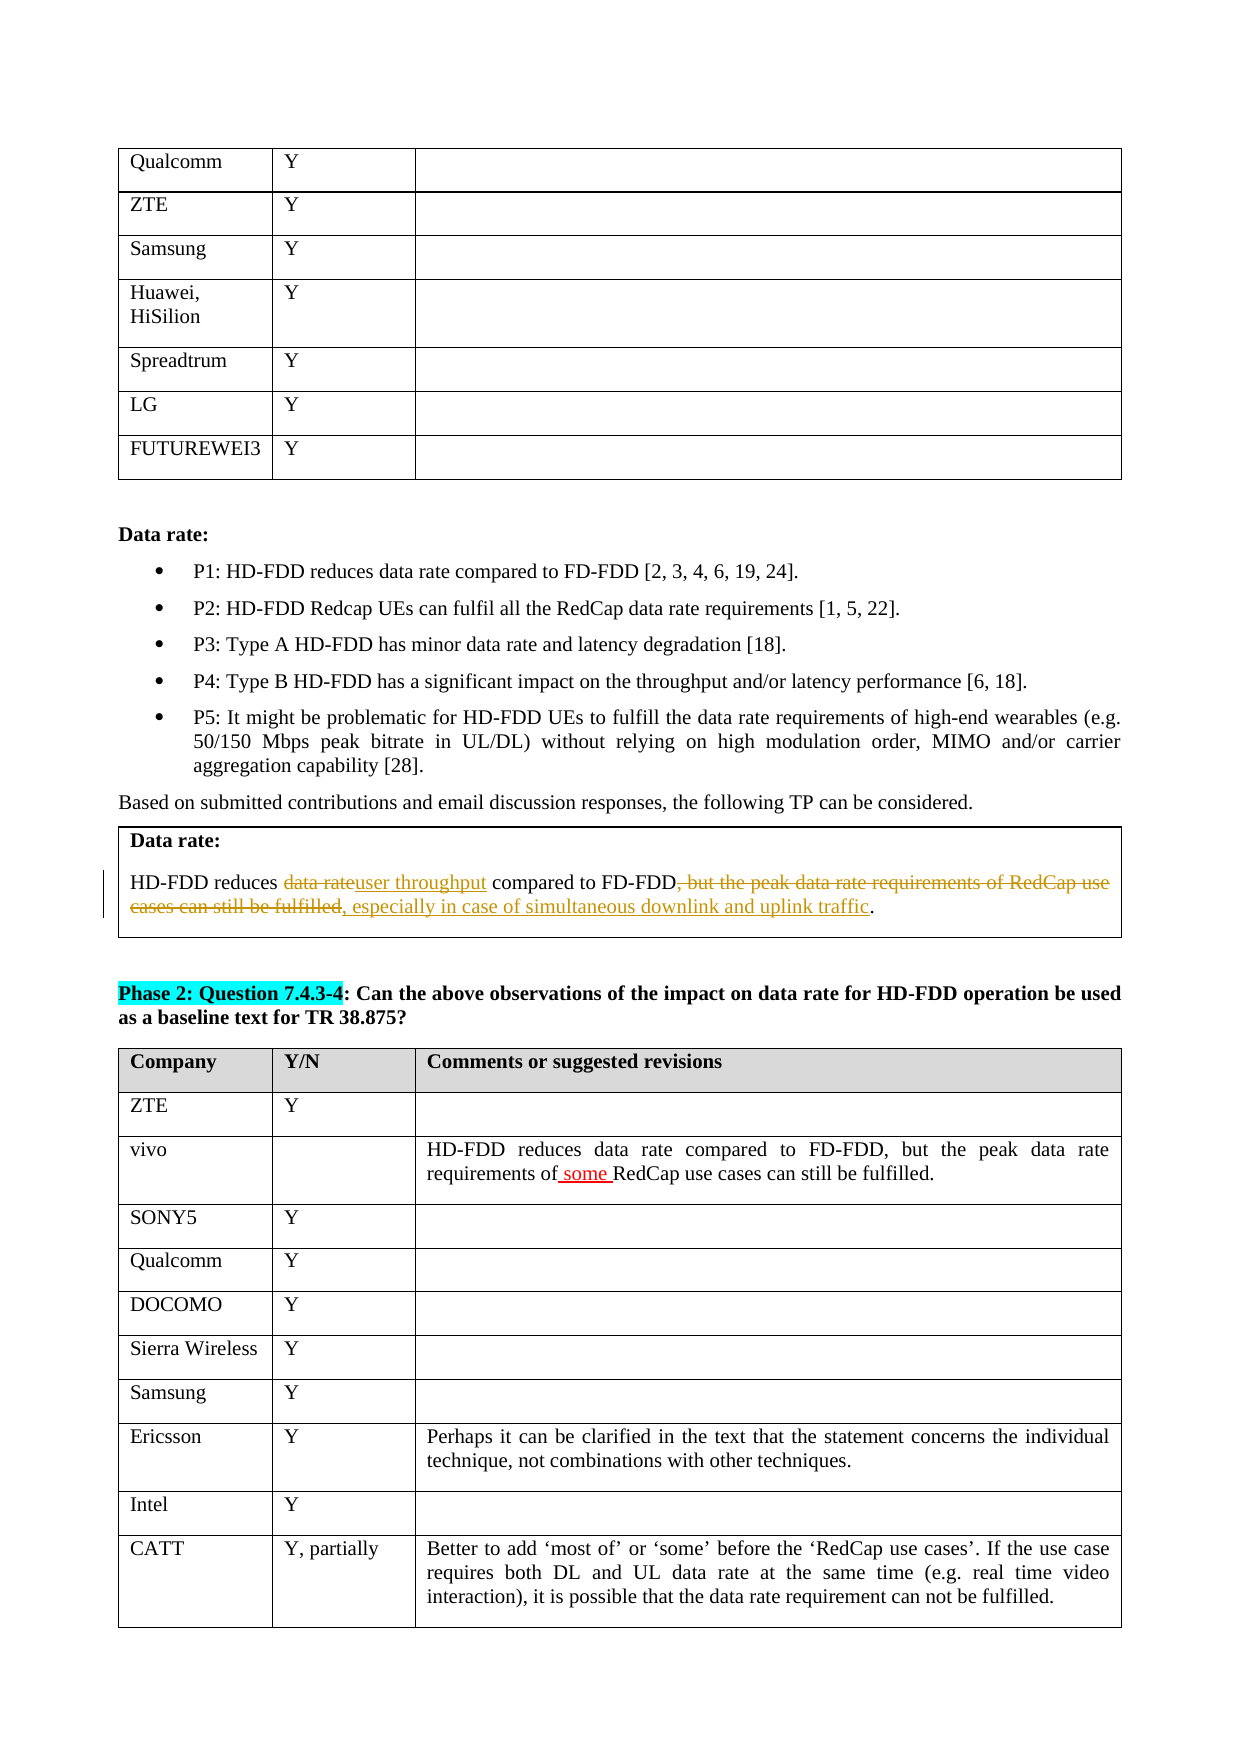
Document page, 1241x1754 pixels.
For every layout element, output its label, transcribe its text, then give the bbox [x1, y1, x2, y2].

table_header Company [119, 1049, 272, 1092]
table_cell Y [273, 1380, 415, 1423]
table_cell Y [273, 236, 415, 279]
list P5: It might be problematic for HD-FDD UEs to fulfill the data rate requirements of high-end wearables (e.g. 50/150 Mbps peak bitrate in UL/DL) without relying on high modulation order, MIMO and/or carrier aggregation capability [28]. [156, 705, 1122, 777]
text Data rate: [118, 522, 1122, 546]
table_cell Better to add ‘most of’ or ‘some’ before the ‘RedCap use cases’. If the use case requires both DL and UL data rate at the same time (e.g. real time video interaction), it is possible that the data rate requirement can not be fulfilled. [416, 1536, 1121, 1627]
table_cell Y [273, 1249, 415, 1291]
table_cell Spreadtrum [119, 348, 272, 391]
table_cell Y [273, 348, 415, 391]
table_cell LG [119, 392, 272, 435]
table_cell HD-FDD reduces data rate compared to FD-FDD, but the peak data rate requirements of some RedCap use cases can still be fulfilled. [416, 1137, 1121, 1203]
table_cell Samsung [119, 236, 272, 279]
list P1: HD-FDD reduces data rate compared to FD-FDD [2, 3, 4, 6, 19, 24]. [156, 559, 1122, 583]
table_cell [416, 1093, 1121, 1136]
table_cell [416, 1492, 1121, 1534]
table_cell [416, 348, 1121, 391]
table_cell Y [273, 193, 415, 235]
table_cell Intel [119, 1492, 272, 1534]
table_cell Y [273, 436, 415, 478]
table_cell [416, 1336, 1121, 1379]
list P3: Type A HD-FDD has minor data rate and latency degradation [18]. [156, 632, 1122, 656]
table_cell Samsung [119, 1380, 272, 1423]
table_cell Ericsson [119, 1424, 272, 1491]
table_cell Qualcomm [119, 149, 272, 191]
table_cell Y [273, 1292, 415, 1335]
table_header Data rate: HD-FDD reduces compared to FD-FDD. [119, 828, 1121, 937]
table_cell FUTUREWEI3 [119, 436, 272, 478]
table_cell [416, 1292, 1121, 1335]
table_cell Qualcomm [119, 1249, 272, 1291]
table_cell Y [273, 1093, 415, 1136]
table_header Y/N [273, 1049, 415, 1092]
table_cell [273, 1137, 415, 1203]
table_cell [416, 436, 1121, 478]
table_cell Y [273, 1492, 415, 1534]
table_cell [416, 1249, 1121, 1291]
table_cell [416, 1380, 1121, 1423]
table_cell vivo [119, 1137, 272, 1203]
table_cell [416, 1205, 1121, 1247]
text Based on submitted contributions and email discussion responses, the following TP can be considered. [118, 790, 1122, 814]
table_cell Y [273, 149, 415, 191]
table_cell Y [273, 1424, 415, 1491]
table_cell ZTE [119, 1093, 272, 1136]
list P4: Type B HD-FDD has a significant impact on the throughput and/or latency performance [6, 18]. [156, 669, 1122, 693]
table_header Comments or suggested revisions [416, 1049, 1121, 1092]
table_cell [416, 392, 1121, 435]
table_cell Huawei, HiSilion [119, 280, 272, 347]
table_cell Perhaps it can be clarified in the text that the statement concerns the individual technique, not combinations with other techniques. [416, 1424, 1121, 1491]
table_cell [416, 236, 1121, 279]
table_cell Sierra Wireless [119, 1336, 272, 1379]
table_cell CATT [119, 1536, 272, 1627]
table_cell ZTE [119, 193, 272, 235]
table_cell Y [273, 1205, 415, 1247]
list P2: HD-FDD Redcap UEs can fulfil all the RedCap data rate requirements [1, 5, 22]. [156, 596, 1122, 619]
table_cell Y [273, 392, 415, 435]
table_cell [416, 193, 1121, 235]
table_cell DOCOMO [119, 1292, 272, 1335]
table_cell [416, 280, 1121, 347]
table_cell [416, 149, 1121, 191]
table_cell SONY5 [119, 1205, 272, 1247]
text Phase 2: Question 7.4.3-4: Can the above observations of the impact on data rate for HD-FDD operation be used as a baseline text for TR 38.875? [118, 981, 1122, 1029]
table_cell Y [273, 1336, 415, 1379]
table_cell Y, partially [273, 1536, 415, 1627]
table_cell Y [273, 280, 415, 347]
